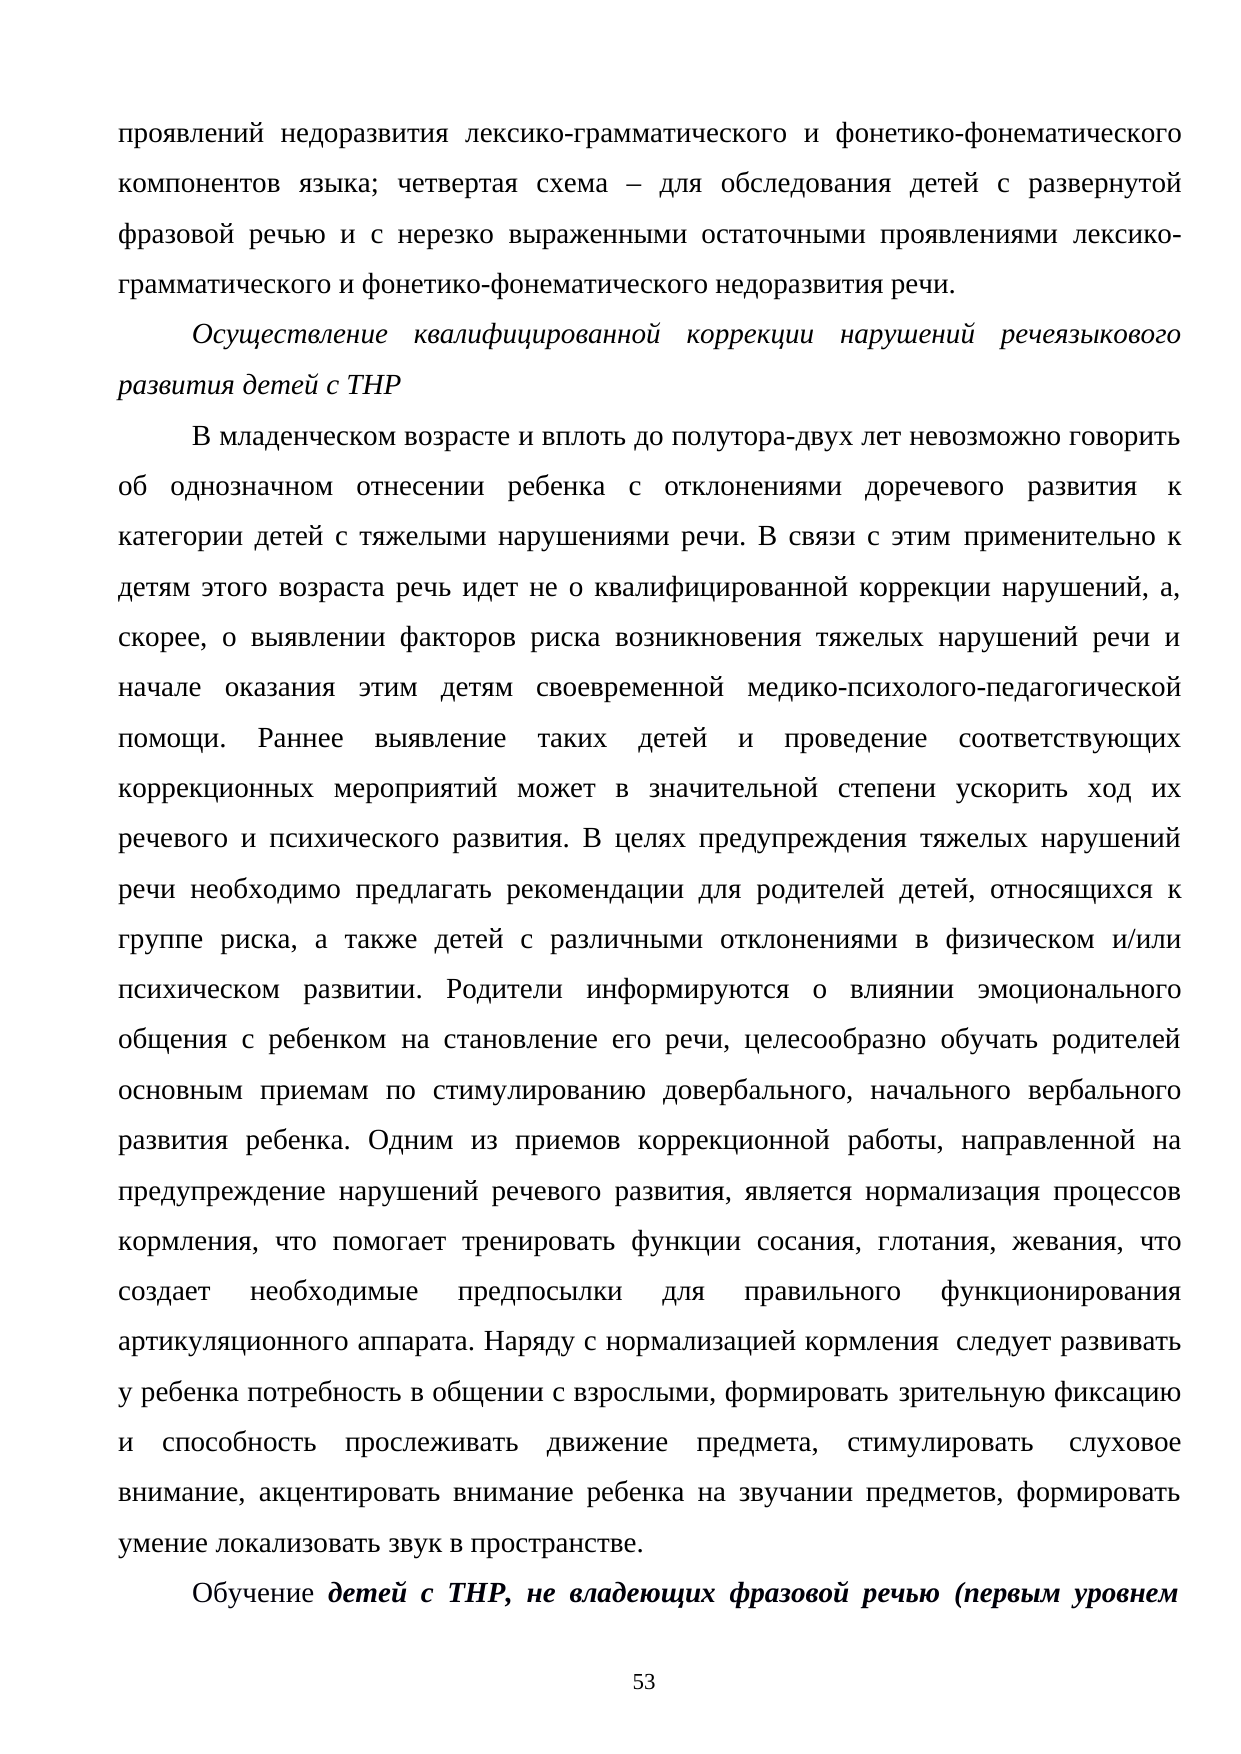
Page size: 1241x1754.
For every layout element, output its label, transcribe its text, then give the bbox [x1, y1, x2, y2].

text проявлений недоразвития лексико-грамматического и фонетико-фонематического компонентов языка; четвертая схема – для обследования детей с развернутой фразовой речью и с нерезко выраженными остаточными проявлениями лексико- грамматического и фонетико-фонематического недоразвития речи. [118, 115, 1182, 300]
text В младенческом возрасте и вплоть до полутора-двух лет невозможно говорить об однозначном отнесении ребенка с отклонениями доречевого развития к категории детей с тяжелыми нарушениями речи. В связи с этим применительно к детям этого возраста речь идет не о квалифицированной коррекции нарушений, а, скорее, о выявлении факторов риска возникновения тяжелых нарушений речи и начале оказания этим детям своевременной медико-психолого-педагогической помощи. Раннее выявление таких детей и проведение соответствующих коррекционных мероприятий может в значительной степени ускорить ход их речевого и психического развития. В целях предупреждения тяжелых нарушений речи необходимо предлагать рекомендации для родителей детей, относящихся к группе риска, а также детей с различными отклонениями в физическом и/или психическом развитии. Родители информируются о влиянии эмоционального общения с ребенком на становление его речи, целесообразно обучать родителей основным приемам по стимулированию довербального, начального вербального развития ребенка. Одним из приемов коррекционной работы, направленной на предупреждение нарушений речевого развития, является нормализация процессов кормления, что помогает тренировать функции сосания, глотания, жевания, что создает необходимые предпосылки для правильного функционирования артикуляционного аппарата. Наряду с нормализацией кормления следует развивать у ребенка потребность в общении с взрослыми, формировать зрительную фиксацию и способность прослеживать движение предмета, стимулировать слуховое внимание, акцентировать внимание ребенка на звучании предметов, формировать умение локализовать звук в пространстве. [118, 418, 1182, 1558]
text Обучение детей с ТНР, не владеющих фразовой речью (первым уровнем [192, 1575, 1209, 1609]
text Осуществление квалифицированной коррекции нарушений речеязыкового развития детей с ТНР [118, 317, 1181, 401]
